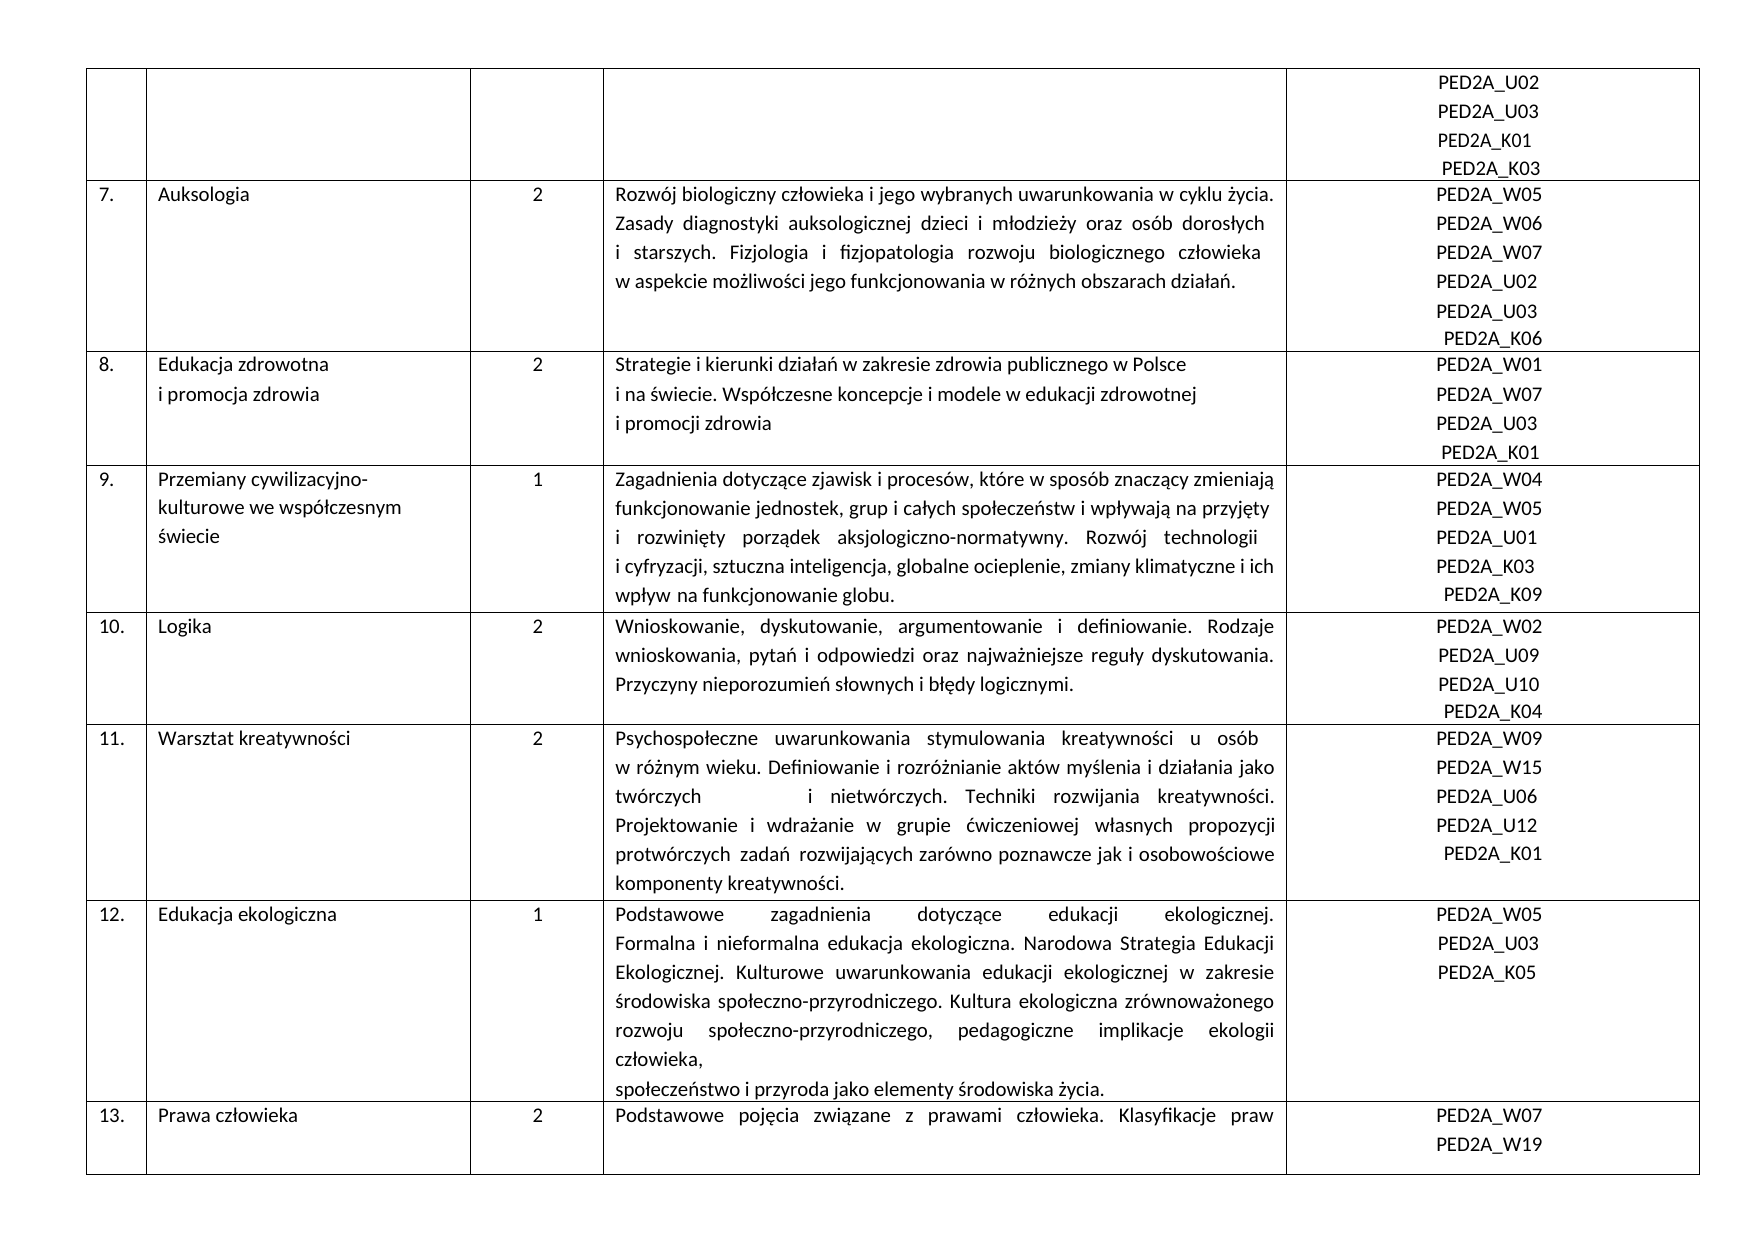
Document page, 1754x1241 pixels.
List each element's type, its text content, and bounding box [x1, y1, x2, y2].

table_cell Psychospołeczne uwarunkowania stymulowania kreatywności u osób w różnym wieku. Definiowanie i rozróżnianie aktów myślenia i działania jako twórczych i nietwórczych. Techniki rozwijania kreatywności. Projektowanie i wdrażanie w grupie ćwiczeniowej własnych propozycji protwórczych zadań rozwijających zarówno poznawcze jak i osobowościowe komponenty kreatywności. [604, 725, 1286, 900]
table_cell Zagadnienia dotyczące zjawisk i procesów, które w sposób znaczący zmieniają funkcjonowanie jednostek, grup i całych społeczeństw i wpływają na przyjęty i rozwinięty porządek aksjologiczno-normatywny. Rozwój technologii i cyfryzacji, sztuczna inteligencja, globalne ocieplenie, zmiany klimatyczne i ich wpływ na funkcjonowanie globu. [604, 466, 1286, 612]
table_cell 8. [87, 352, 146, 464]
table_cell 2 [471, 352, 603, 464]
table_cell PED2A_W02 PED2A_U09 PED2A_U10 PED2A_K04 [1287, 613, 1699, 724]
table_cell 11. [87, 725, 146, 900]
table_cell PED2A_W05 PED2A_U03 PED2A_K05 [1287, 901, 1699, 1101]
table_cell Logika [147, 613, 470, 724]
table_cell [1287, 1102, 1699, 1174]
table_cell 7. [87, 181, 146, 351]
table_cell 1 [471, 901, 603, 1101]
table_cell 9. [87, 466, 146, 612]
table_cell Edukacja zdrowotna i promocja zdrowia [147, 352, 470, 464]
table_cell 12. [87, 901, 146, 1101]
table_cell 2 [471, 1102, 603, 1174]
table_header [604, 69, 1286, 180]
table_cell Podstawowe zagadnienia dotyczące edukacji ekologicznej. Formalna i nieformalna edukacja ekologiczna. Narodowa Strategia Edukacji Ekologicznej. Kulturowe uwarunkowania edukacji ekologicznej w zakresie środowiska społeczno-przyrodniczego. Kultura ekologiczna zrównoważonego rozwoju społeczno-przyrodniczego, pedagogiczne implikacje ekologii człowieka, społeczeństwo i przyroda jako elementy środowiska życia. [604, 901, 1286, 1101]
table_header [87, 69, 146, 180]
table_cell Przemiany cywilizacyjno-kulturowe we współczesnym świecie [147, 466, 470, 612]
table_cell PED2A_W05 PED2A_W06 PED2A_W07 PED2A_U02 PED2A_U03 PED2A_K06 [1287, 181, 1699, 351]
table_cell 2 [471, 725, 603, 900]
table_cell 2 [471, 613, 603, 724]
table_cell Rozwój biologiczny człowieka i jego wybranych uwarunkowania w cyklu życia. Zasady diagnostyki auksologicznej dzieci i młodzieży oraz osób dorosłych i starszych. Fizjologia i fizjopatologia rozwoju biologicznego człowieka w aspekcie możliwości jego funkcjonowania w różnych obszarach działań. [604, 181, 1286, 351]
table_cell PED2A_W01 PED2A_W07 PED2A_U03 PED2A_K01 [1287, 352, 1699, 464]
table_header [471, 69, 603, 180]
table_cell PED2A_W04 PED2A_W05 PED2A_U01 PED2A_K03 PED2A_K09 [1287, 466, 1699, 612]
table_cell Strategie i kierunki działań w zakresie zdrowia publicznego w Polsce i na świecie. Współczesne koncepcje i modele w edukacji zdrowotnej i promocji zdrowia [604, 352, 1286, 464]
table_cell 13. [87, 1102, 146, 1174]
table_cell Edukacja ekologiczna [147, 901, 470, 1101]
table_cell PED2A_W09 PED2A_W15 PED2A_U06 PED2A_U12 PED2A_K01 [1287, 725, 1699, 900]
table_header [147, 69, 470, 180]
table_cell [604, 1102, 1286, 1174]
table_cell 1 [471, 466, 603, 612]
table_cell 10. [87, 613, 146, 724]
table_cell 2 [471, 181, 603, 351]
table_header PED2A_U02 PED2A_U03 PED2A_K01 PED2A_K03 [1287, 69, 1699, 180]
table_cell Warsztat kreatywności [147, 725, 470, 900]
table_cell Auksologia [147, 181, 470, 351]
table_cell Prawa człowieka [147, 1102, 470, 1174]
table_cell Wnioskowanie, dyskutowanie, argumentowanie i definiowanie. Rodzaje wnioskowania, pytań i odpowiedzi oraz najważniejsze reguły dyskutowania. Przyczyny nieporozumień słownych i błędy logicznymi. [604, 613, 1286, 724]
